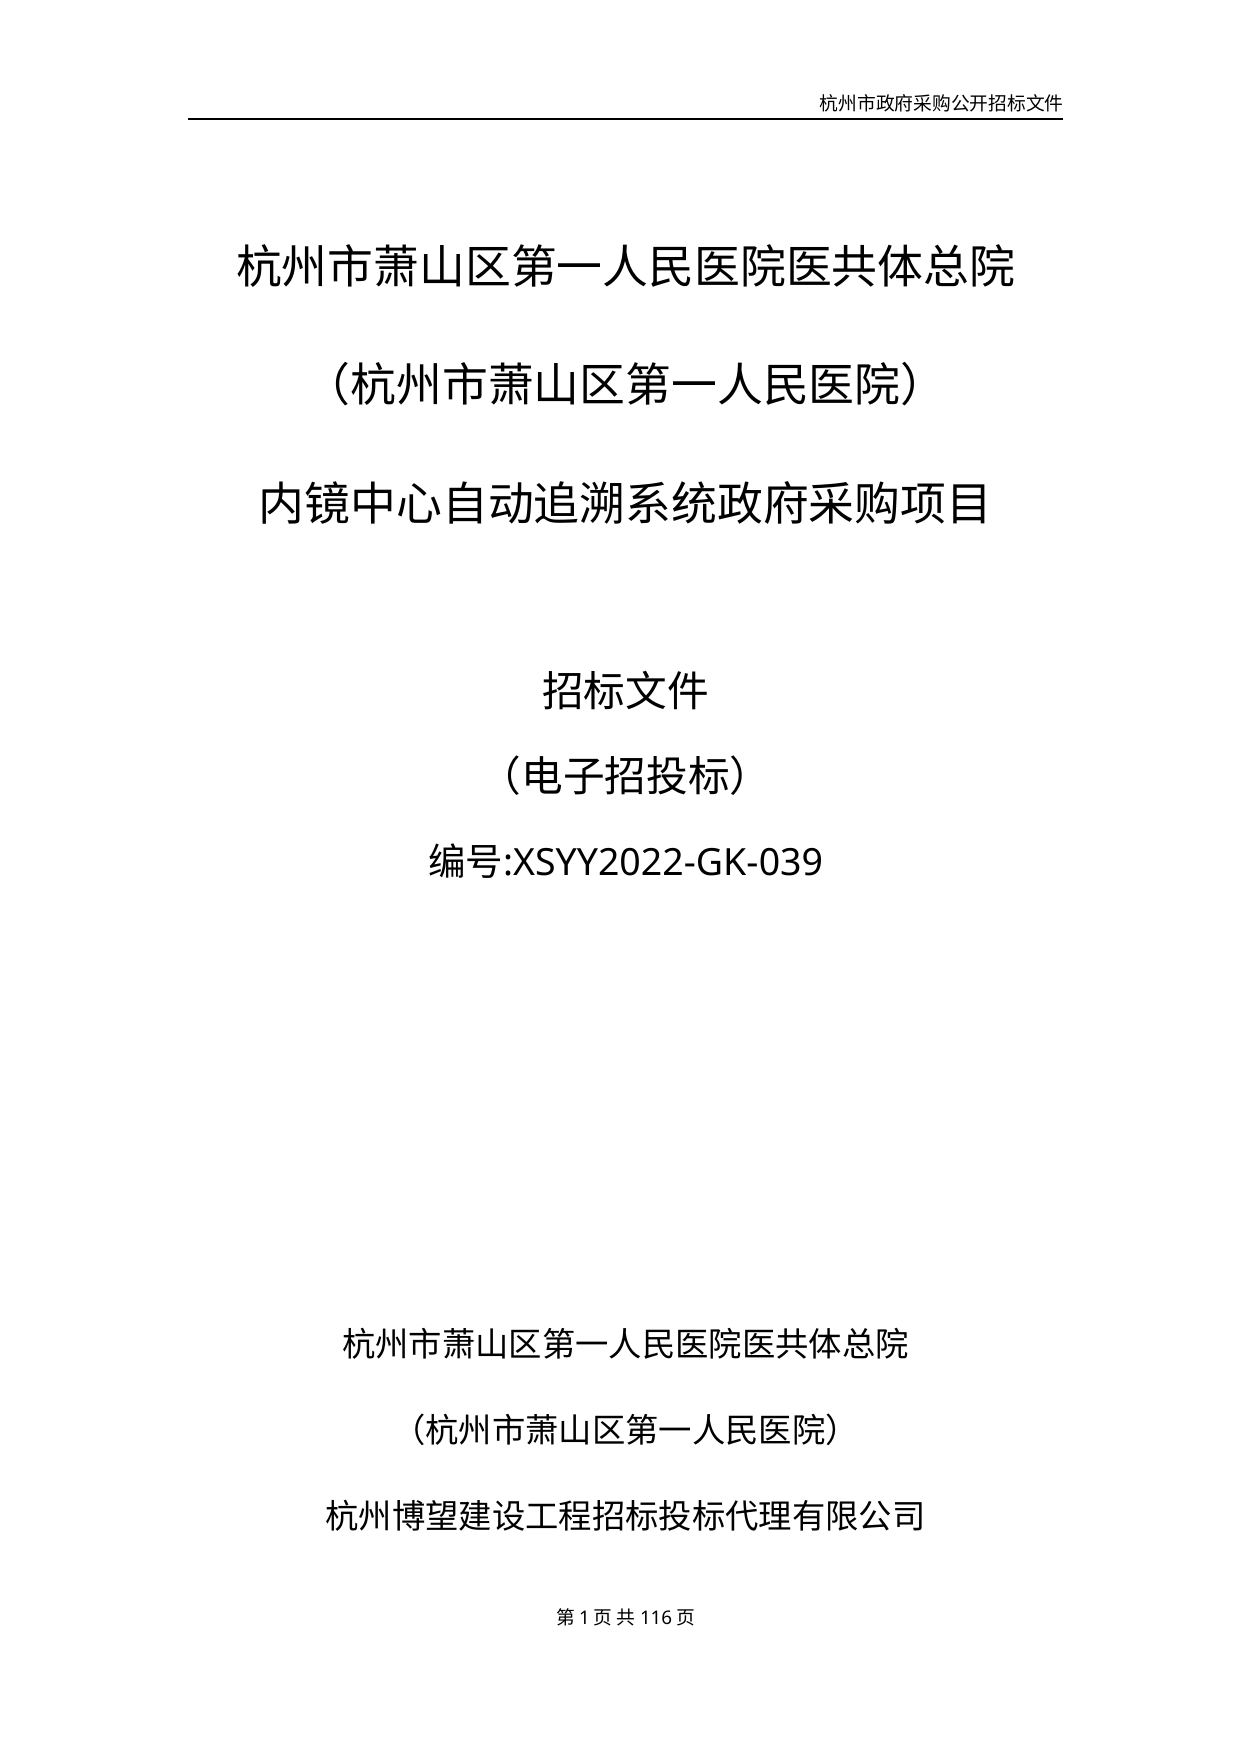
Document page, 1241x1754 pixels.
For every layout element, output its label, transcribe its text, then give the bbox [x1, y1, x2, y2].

text 编号:XSYY2022-GK-039 [187, 827, 1063, 892]
text （电子招投标） [187, 741, 1063, 806]
text 杭州市萧山区第一人民医院医共体总院 [187, 1309, 1063, 1374]
text 杭州市萧山区第一人民医院医共体总院 [187, 214, 1063, 312]
text 内镜中心自动追溯系统政府采购项目 [187, 451, 1063, 549]
text 杭州博望建设工程招标投标代理有限公司 [187, 1481, 1063, 1546]
text （杭州市萧山区第一人民医院） [187, 333, 1063, 430]
text （杭州市萧山区第一人民医院） [187, 1395, 1063, 1460]
text 招标文件 [187, 655, 1063, 720]
